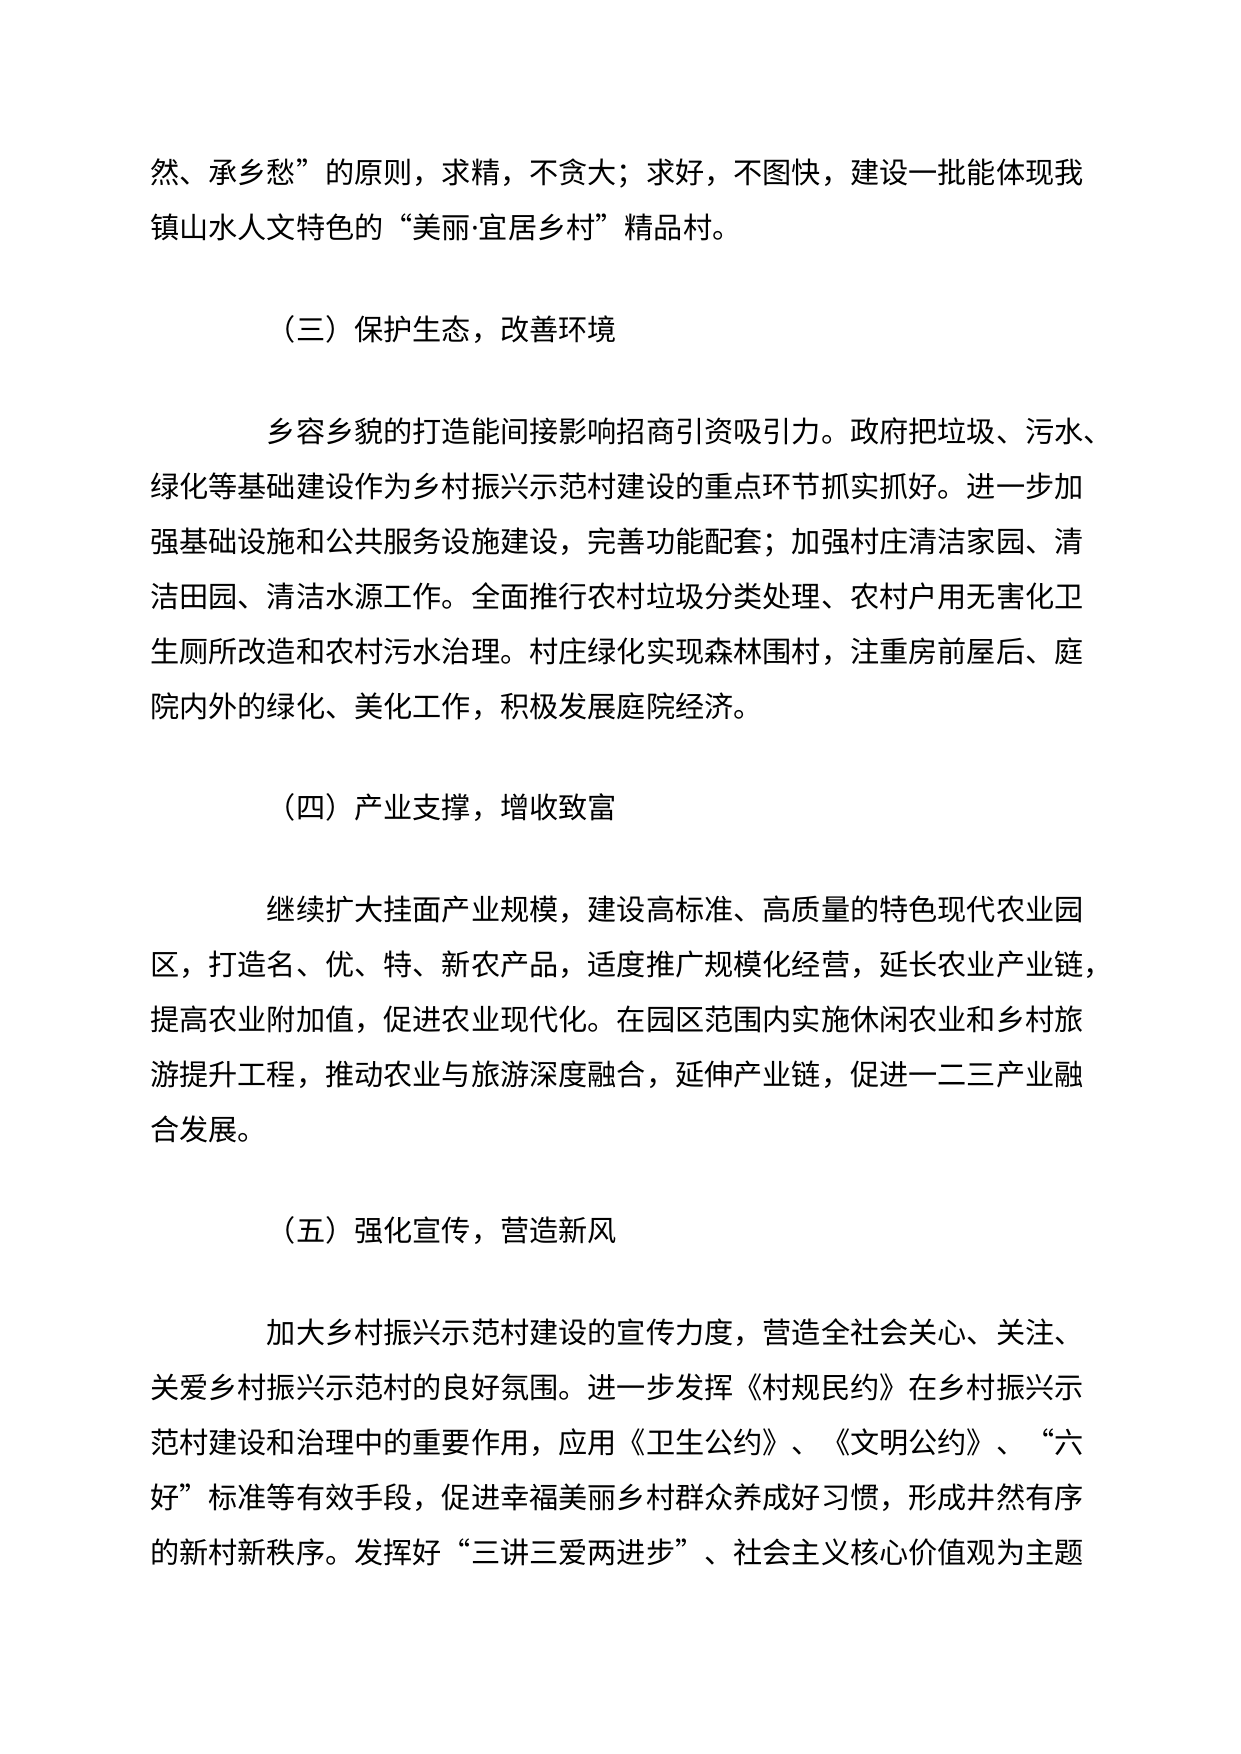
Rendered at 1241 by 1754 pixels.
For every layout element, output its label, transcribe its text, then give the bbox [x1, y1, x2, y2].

text （三）保护生态，改善环境 [150, 307, 1090, 349]
text 继续扩大挂面产业规模，建设高标准、高质量的特色现代农业园区，打造名、优、特、新农产品，适度推广规模化经营，延长农业产业链，提高农业附加值，促进农业现代化。在园区范围内实施休闲农业和乡村旅游提升工程，推动农业与旅游深度融合，延伸产业链，促进一二三产业融合发展。 [150, 887, 1090, 1148]
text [150, 150, 1090, 247]
text （四）产业支撑，增收致富 [150, 785, 1090, 827]
text 乡容乡貌的打造能间接影响招商引资吸引力。政府把垃圾、污水、绿化等基础建设作为乡村振兴示范村建设的重点环节抓实抓好。进一步加强基础设施和公共服务设施建设，完善功能配套；加强村庄清洁家园、清洁田园、清洁水源工作。全面推行农村垃圾分类处理、农村户用无害化卫生厕所改造和农村污水治理。村庄绿化实现森林围村，注重房前屋后、庭院内外的绿化、美化工作，积极发展庭院经济。 [150, 409, 1090, 725]
text （五）强化宣传，营造新风 [150, 1208, 1090, 1250]
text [150, 1310, 1090, 1572]
